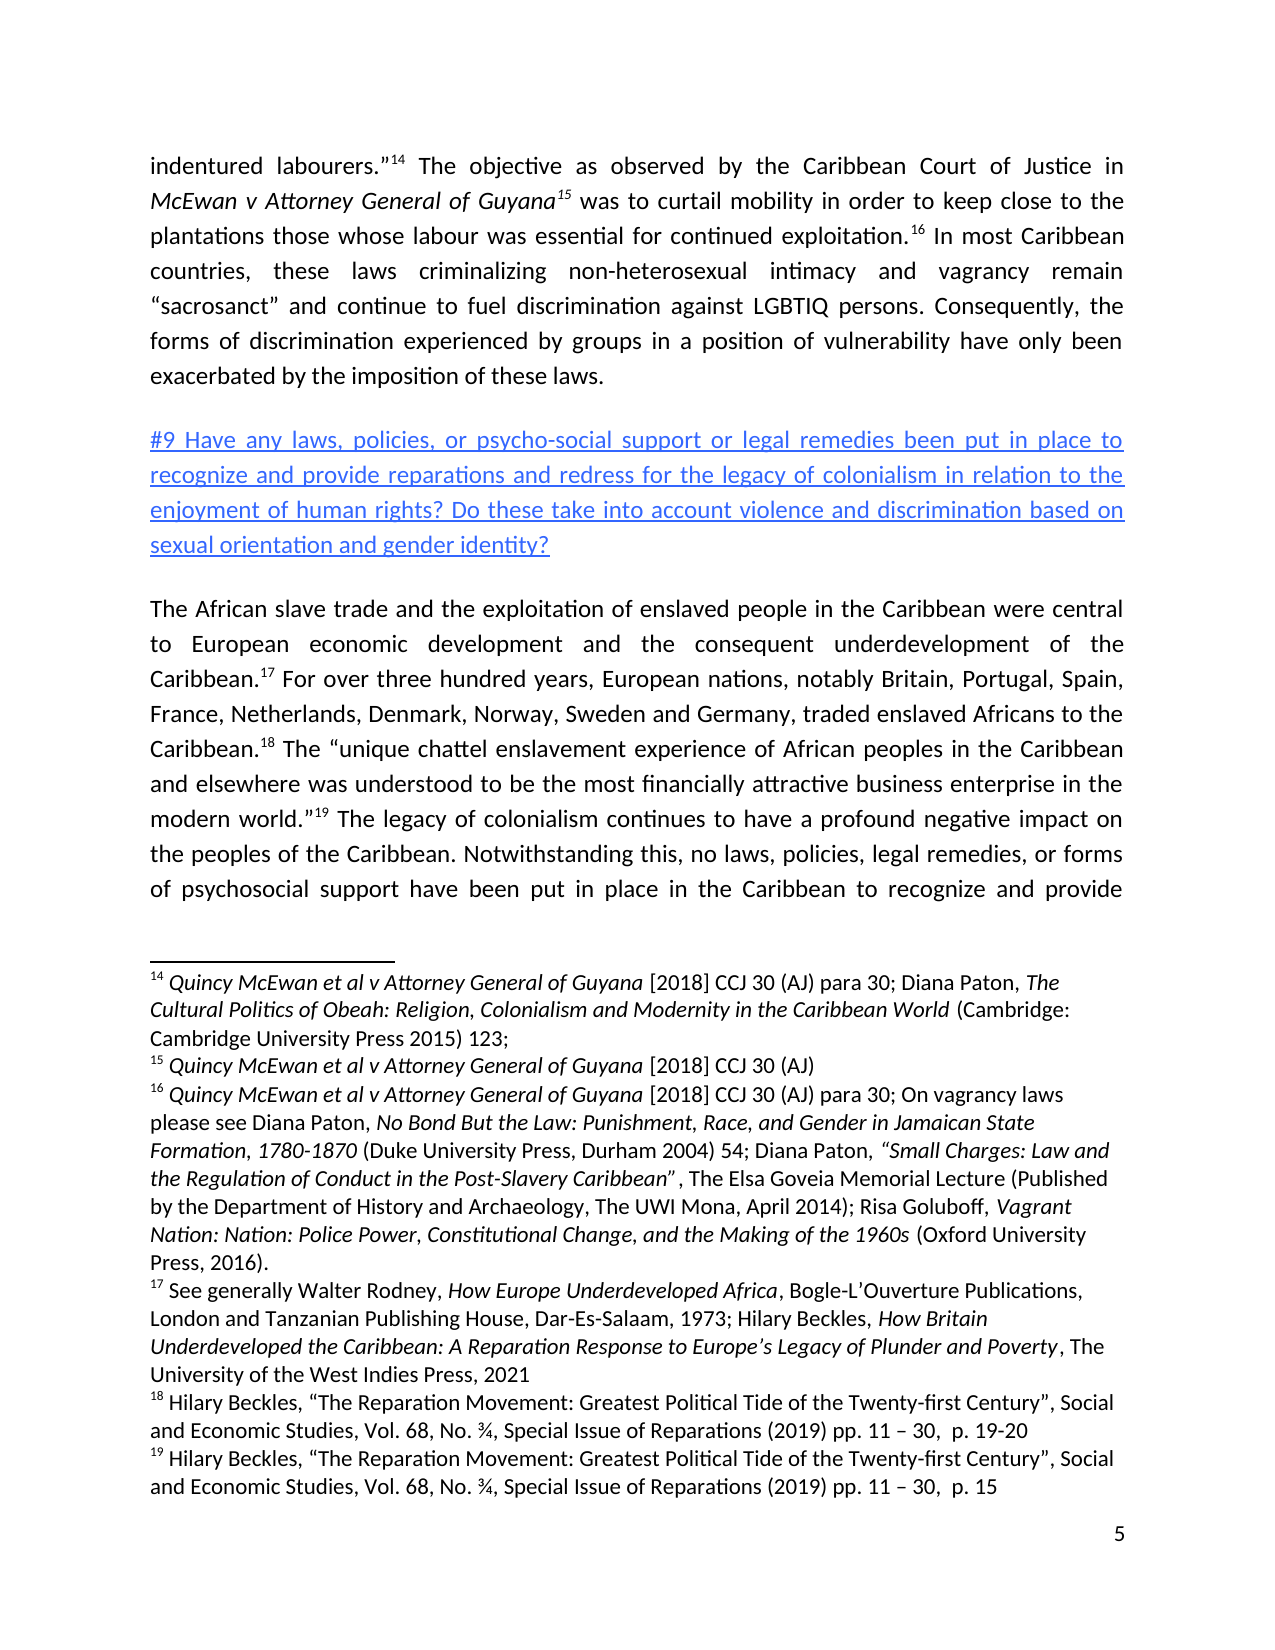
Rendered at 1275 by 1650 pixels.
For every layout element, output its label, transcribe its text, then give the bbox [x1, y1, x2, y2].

text #9 Have any laws, policies, or psycho-social support or legal remedies been put in place to recognize and provide reparations and redress for the legacy of colonialism in relation to the enjoyment of human rights? Do these take into account violence and discrimination based on sexual orientation and gender identity? [150, 487, 1125, 520]
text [150, 150, 1125, 391]
text The African slave trade and the exploitation of enslaved people in the Caribbean were central to European economic development and the consequent underdevelopment of the Caribbean. For over three hundred years, European nations, notably Britain, Portugal, Spain, France, Netherlands, Denmark, Norway, Sweden and Germany, traded enslaved Africans to the Caribbean. The “unique chattel enslavement experience of African peoples in the Caribbean and elsewhere was understood to be the most financially attractive business enterprise in the modern world.” The legacy of colonialism continues to have a profound negative impact on the peoples of the Caribbean. Notwithstanding this, no laws, policies, legal remedies, or forms of psychosocial support have been put in place in the Caribbean to recognize and provide reparations and redress for the legacy of colonialism in relation to the enjoyment of human rights or in relation to any other context. [150, 593, 1125, 904]
text #9 Have any laws, policies, or psycho-social support or legal remedies been put in place to recognize and provide reparations and redress for the legacy of colonialism in relation to the enjoyment of human rights? Do these take into account violence and discrimination based on sexual orientation and gender identity? [150, 522, 1125, 560]
text #9 Have any laws, policies, or psycho-social support or legal remedies been put in place to recognize and provide reparations and redress for the legacy of colonialism in relation to the enjoyment of human rights? Do these take into account violence and discrimination based on sexual orientation and gender identity? [150, 424, 1125, 485]
